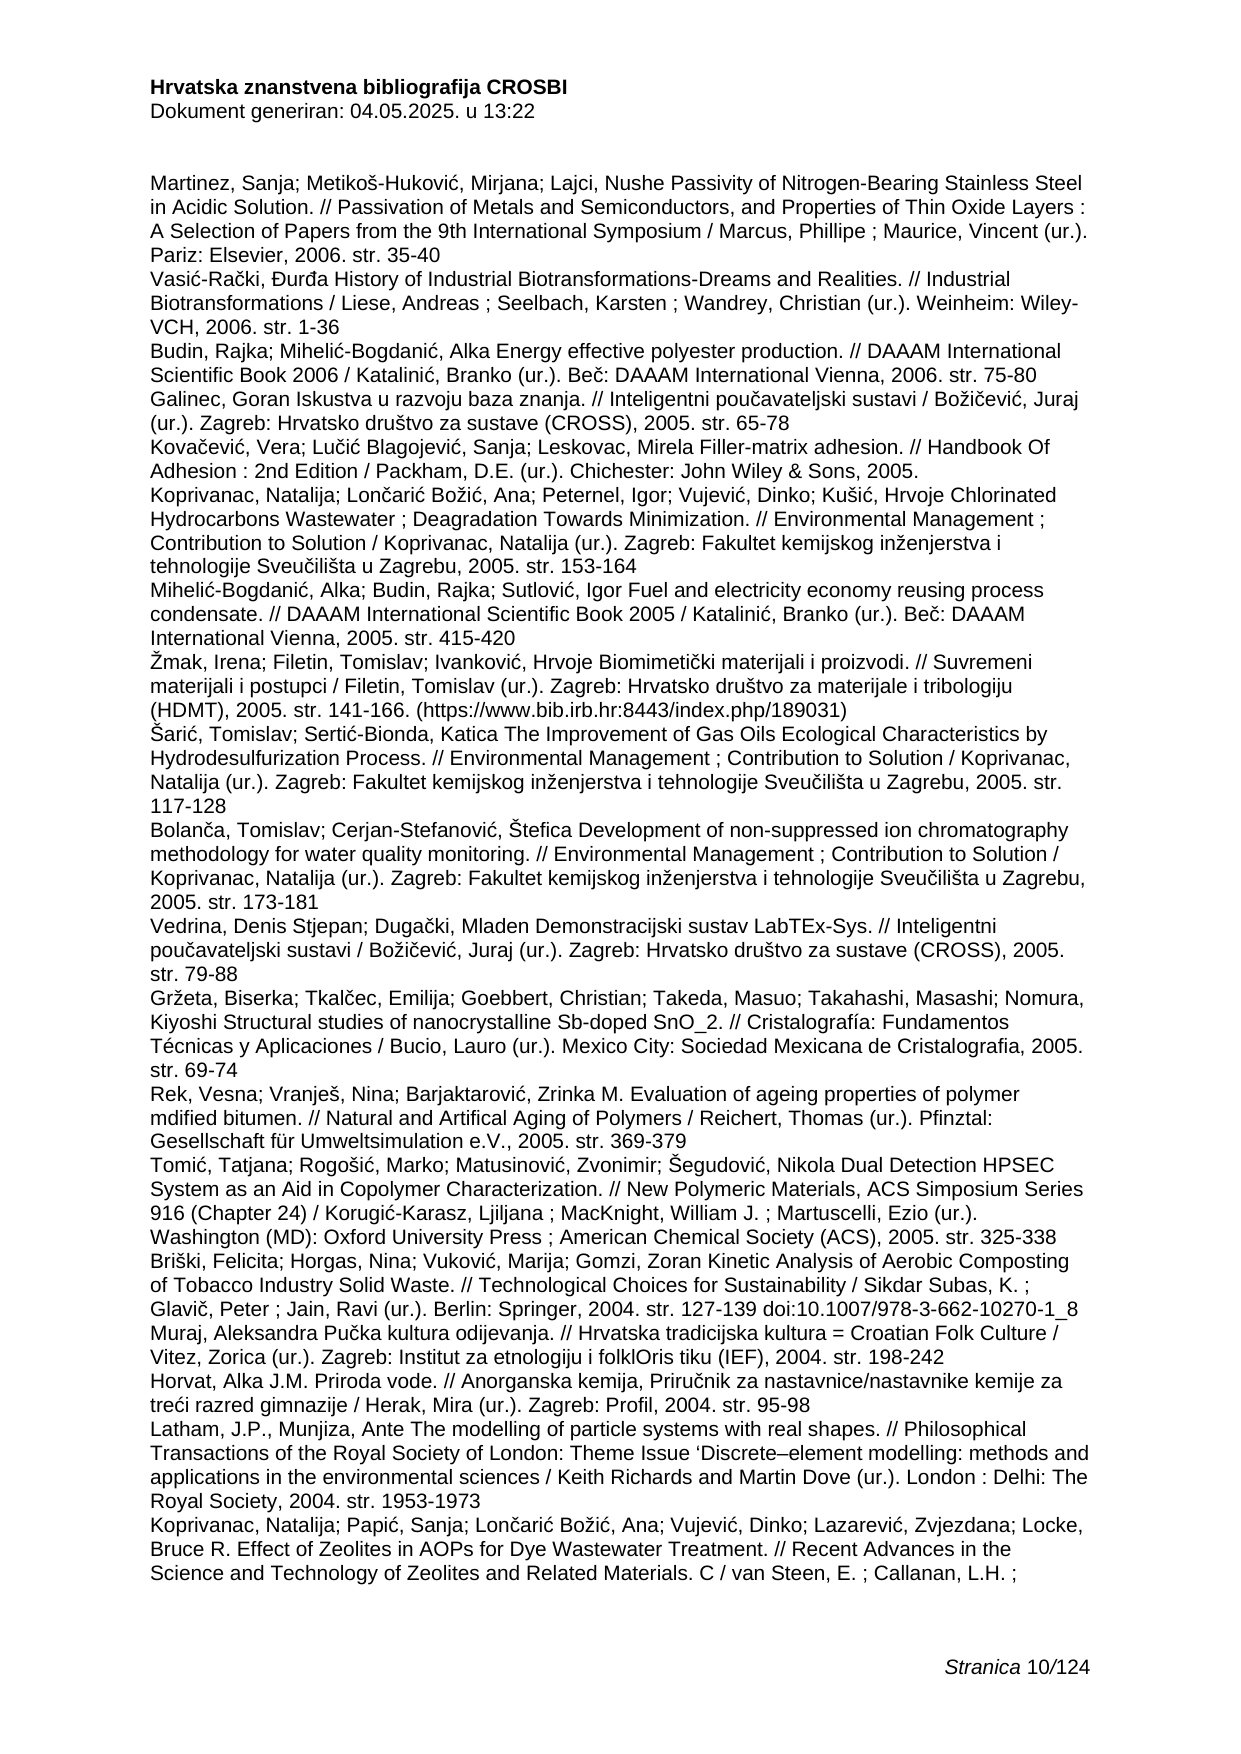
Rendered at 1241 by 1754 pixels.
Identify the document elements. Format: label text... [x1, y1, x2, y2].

text Latham, J.P., Munjiza, Ante [150, 1417, 1090, 1513]
text Vedrina, Denis Stjepan; Dugački, Mladen [150, 914, 1090, 986]
text Tomić, Tatjana; Rogošić, Marko; Matusinović, Zvonimir; Šegudović, Nikola [150, 1153, 1090, 1249]
text Šarić, Tomislav; Sertić-Bionda, Katica [150, 722, 1090, 818]
text Muraj, Aleksandra [150, 1321, 1090, 1369]
text Gržeta, Biserka; Tkalčec, Emilija; Goebbert, Christian; Takeda, Masuo; Takahashi, Masashi; Nomura, Kiyoshi [150, 986, 1090, 1081]
text Horvat, Alka J.M. [150, 1369, 1090, 1417]
text Žmak, Irena; Filetin, Tomislav; Ivanković, Hrvoje [150, 650, 1090, 722]
text Briški, Felicita; Horgas, Nina; Vuković, Marija; Gomzi, Zoran [150, 1249, 1090, 1321]
text Kovačević, Vera; Lučić Blagojević, Sanja; Leskovac, Mirela [150, 434, 1090, 482]
text Rek, Vesna; Vranješ, Nina; Barjaktarović, Zrinka M. [150, 1081, 1090, 1153]
text Budin, Rajka; Mihelić-Bogdanić, Alka [150, 339, 1090, 387]
text Martinez, Sanja; Metikoš-Huković, Mirjana; Lajci, Nushe [150, 171, 1090, 267]
text Vasić-Rački, Đurđa [150, 267, 1090, 339]
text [150, 1513, 1090, 1584]
text Bolanča, Tomislav; Cerjan-Stefanović, Štefica [150, 818, 1090, 914]
text Mihelić-Bogdanić, Alka; Budin, Rajka; Sutlović, Igor [150, 578, 1090, 650]
text Galinec, Goran [150, 387, 1090, 434]
text Koprivanac, Natalija; Lončarić Božić, Ana; Peternel, Igor; Vujević, Dinko; Kušić, Hrvoje [150, 482, 1090, 578]
